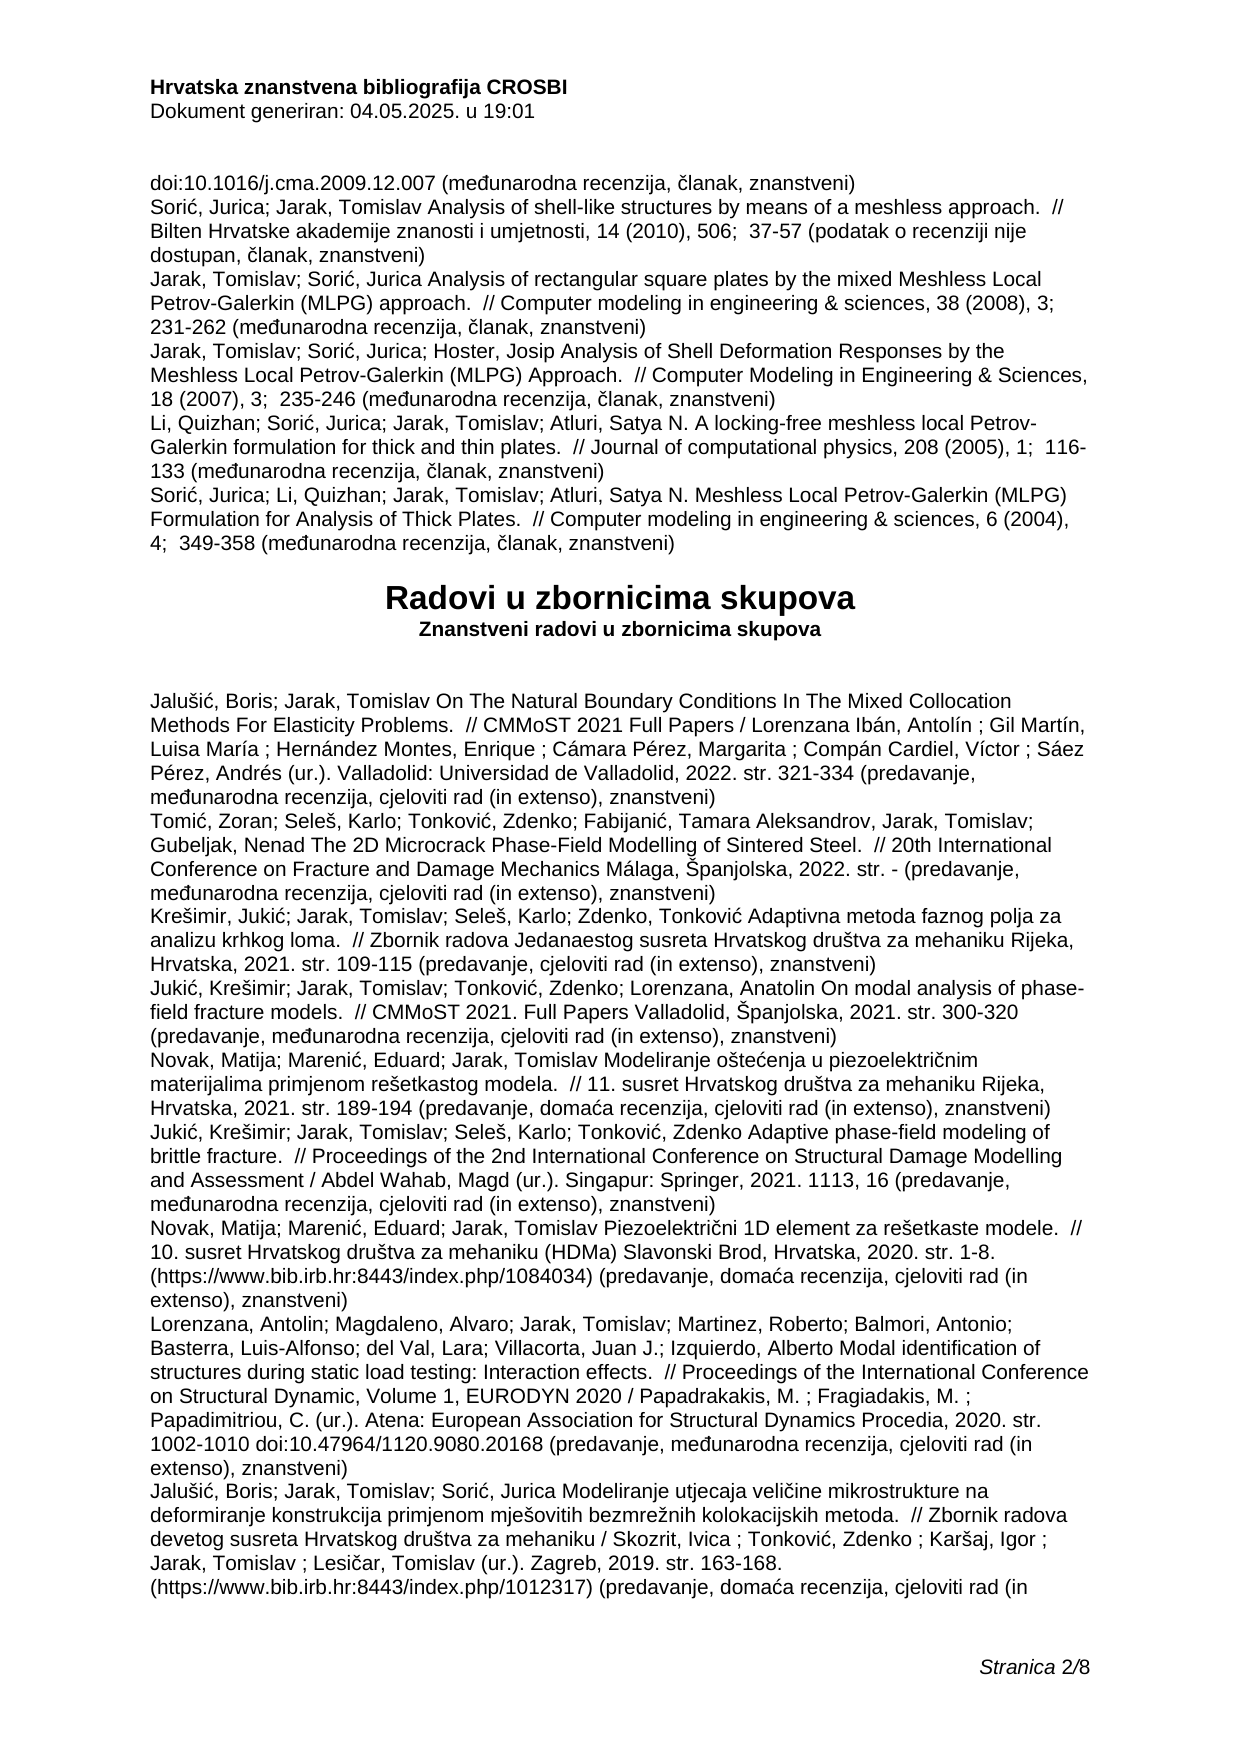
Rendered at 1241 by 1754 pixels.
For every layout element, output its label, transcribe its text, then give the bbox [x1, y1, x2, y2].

text Jarak, Tomislav; Sorić, Jurica; Hoster, Josip [150, 339, 1090, 411]
subtitle Znanstveni radovi u zbornicima skupova [150, 617, 1090, 641]
text Jarak, Tomislav; Sorić, Jurica [150, 267, 1090, 339]
text Sorić, Jurica; Li, Quizhan; Jarak, Tomislav; Atluri, Satya N. [150, 482, 1090, 554]
text Li, Quizhan; Sorić, Jurica; Jarak, Tomislav; Atluri, Satya N. [150, 411, 1090, 482]
text Lorenzana, Antolin; Magdaleno, Alvaro; Jarak, Tomislav; Martinez, Roberto; Balmori, Antonio; Basterra, Luis-Alfonso; del Val, Lara; Villacorta, Juan J.; Izquierdo, Alberto [150, 1312, 1090, 1479]
text Jukić, Krešimir; Jarak, Tomislav; Tonković, Zdenko; Lorenzana, Anatolin [150, 976, 1090, 1048]
text Krešimir, Jukić; Jarak, Tomislav; Seleš, Karlo; Zdenko, Tonković [150, 904, 1090, 976]
subtitle Radovi u zbornicima skupova [150, 578, 1090, 617]
text Jukić, Krešimir; Jarak, Tomislav; Seleš, Karlo; Tonković, Zdenko [150, 1120, 1090, 1216]
text Sorić, Jurica; Jarak, Tomislav [150, 195, 1090, 267]
text Novak, Matija; Marenić, Eduard; Jarak, Tomislav [150, 1216, 1090, 1312]
text Tomić, Zoran; Seleš, Karlo; Tonković, Zdenko; Fabijanić, Tamara Aleksandrov, Jarak, Tomislav; Gubeljak, Nenad [150, 808, 1090, 904]
text Jalušić, Boris; Jarak, Tomislav [150, 689, 1090, 808]
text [150, 1479, 1090, 1599]
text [150, 171, 1090, 195]
text Novak, Matija; Marenić, Eduard; Jarak, Tomislav [150, 1048, 1090, 1120]
